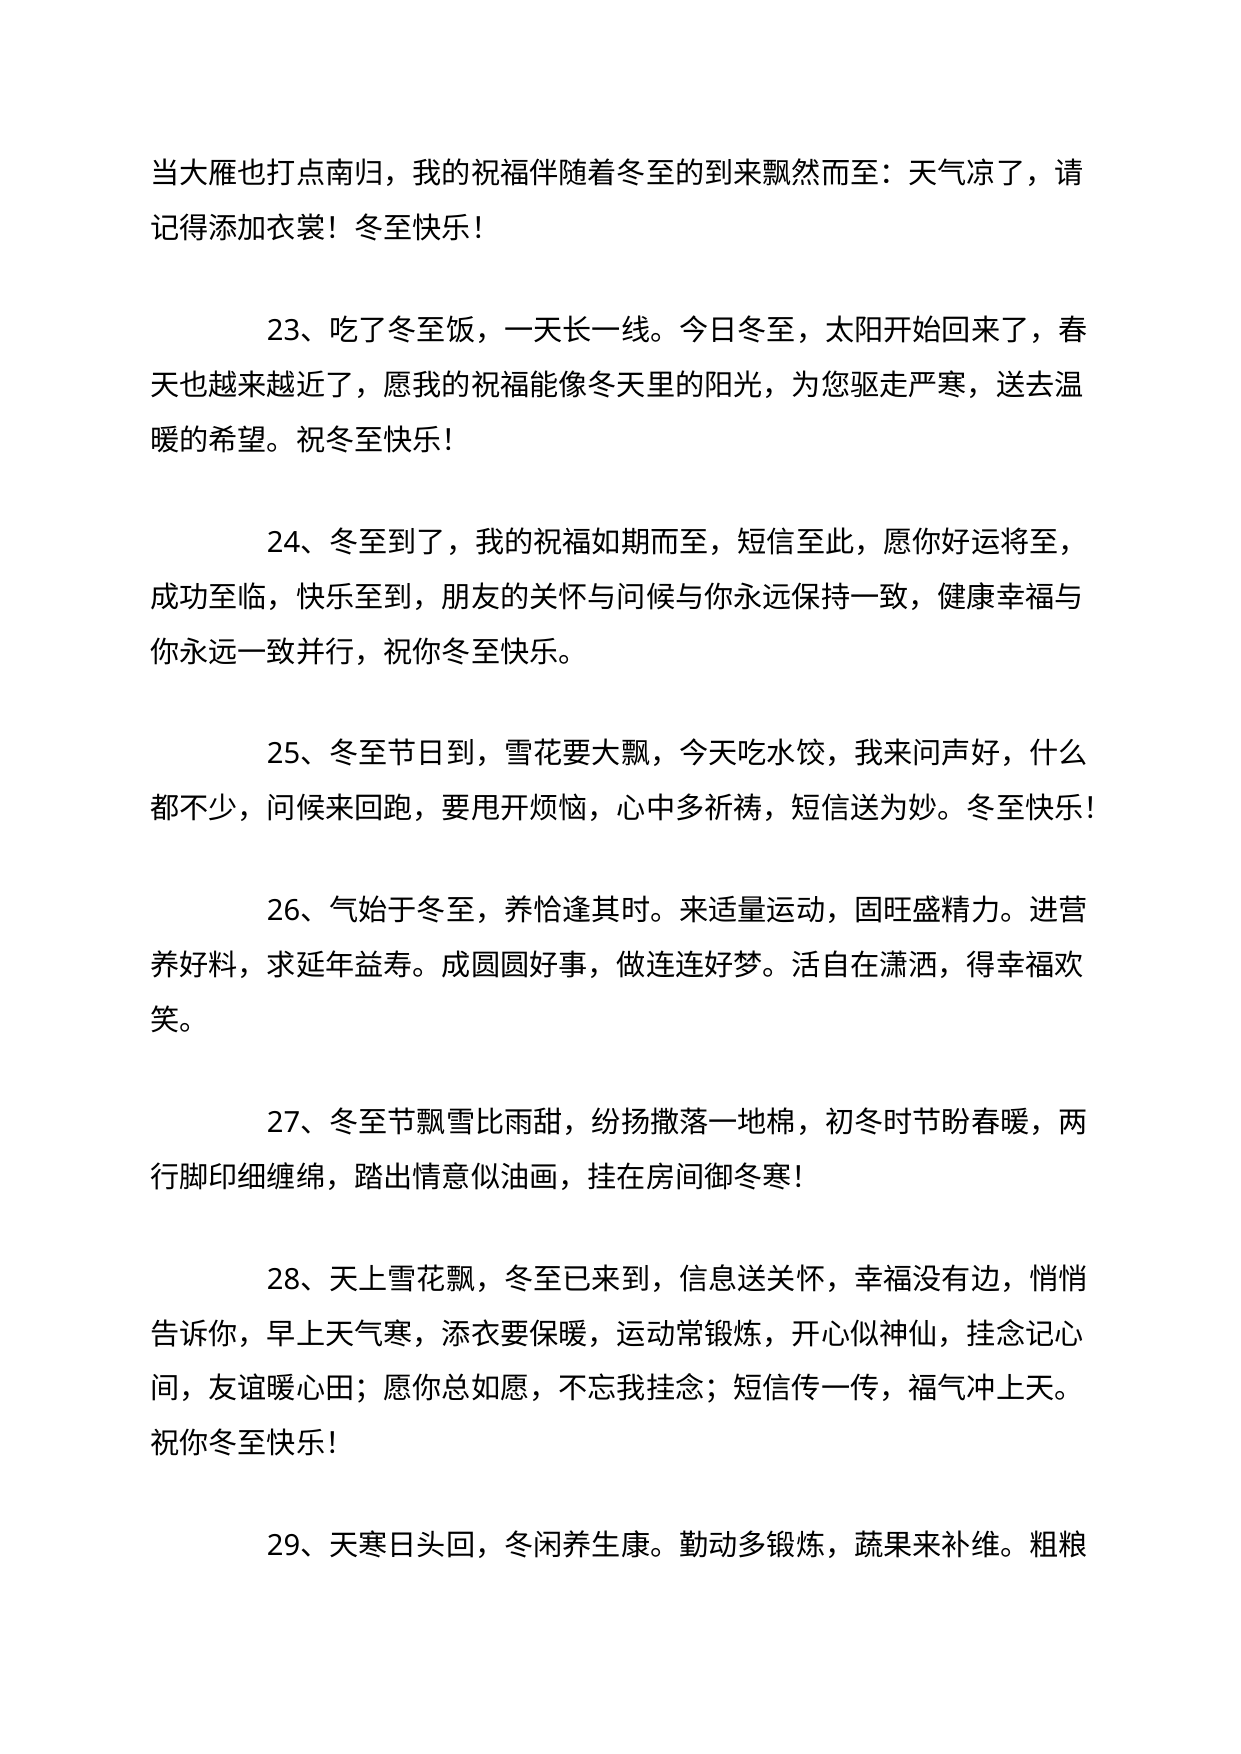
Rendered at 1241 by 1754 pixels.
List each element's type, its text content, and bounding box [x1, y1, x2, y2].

text 26、气始于冬至，养恰逢其时。来适量运动，固旺盛精力。进营养好料，求延年益寿。成圆圆好事，做连连好梦。活自在潇洒，得幸福欢笑。 [150, 887, 1090, 1039]
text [150, 150, 1090, 247]
text 28、天上雪花飘，冬至已来到，信息送关怀，幸福没有边，悄悄告诉你，早上天气寒，添衣要保暖，运动常锻炼，开心似神仙，挂念记心间，友谊暖心田；愿你总如愿，不忘我挂念；短信传一传，福气冲上天。祝你冬至快乐！ [150, 1255, 1090, 1462]
text 27、冬至节飘雪比雨甜，纷扬撒落一地棉，初冬时节盼春暖，两行脚印细缠绵，踏出情意似油画，挂在房间御冬寒！ [150, 1098, 1090, 1196]
text 25、冬至节日到，雪花要大飘，今天吃水饺，我来问声好，什么都不少，问候来回跑，要甩开烦恼，心中多祈祷，短信送为妙。冬至快乐！ [150, 730, 1090, 827]
text 24、冬至到了，我的祝福如期而至，短信至此，愿你好运将至，成功至临，快乐至到，朋友的关怀与问候与你永远保持一致，健康幸福与你永远一致并行，祝你冬至快乐。 [150, 518, 1090, 671]
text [150, 1522, 1090, 1564]
text 23、吃了冬至饭，一天长一线。今日冬至，太阳开始回来了，春天也越来越近了，愿我的祝福能像冬天里的阳光，为您驱走严寒，送去温暖的希望。祝冬至快乐！ [150, 307, 1090, 459]
